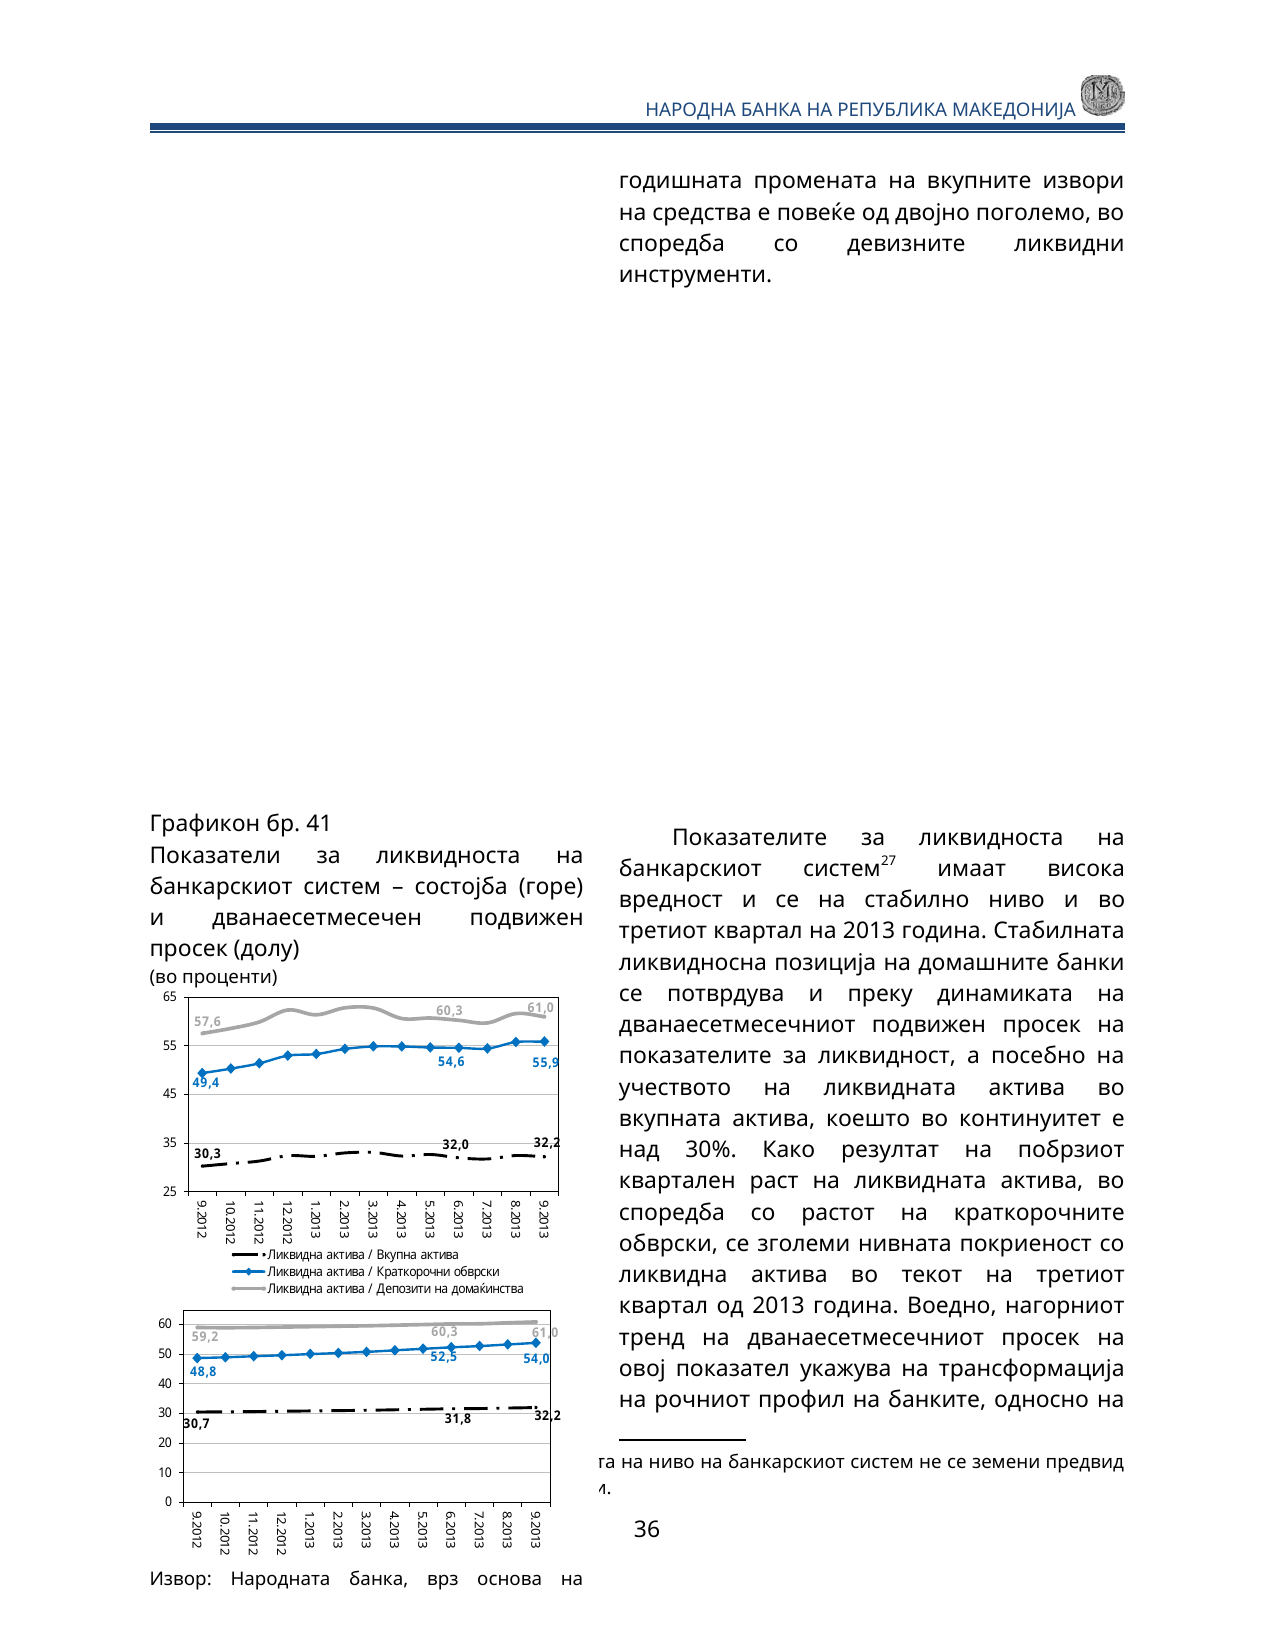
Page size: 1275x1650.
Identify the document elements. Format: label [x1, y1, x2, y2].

text [619, 164, 1125, 289]
text [619, 820, 1125, 1414]
